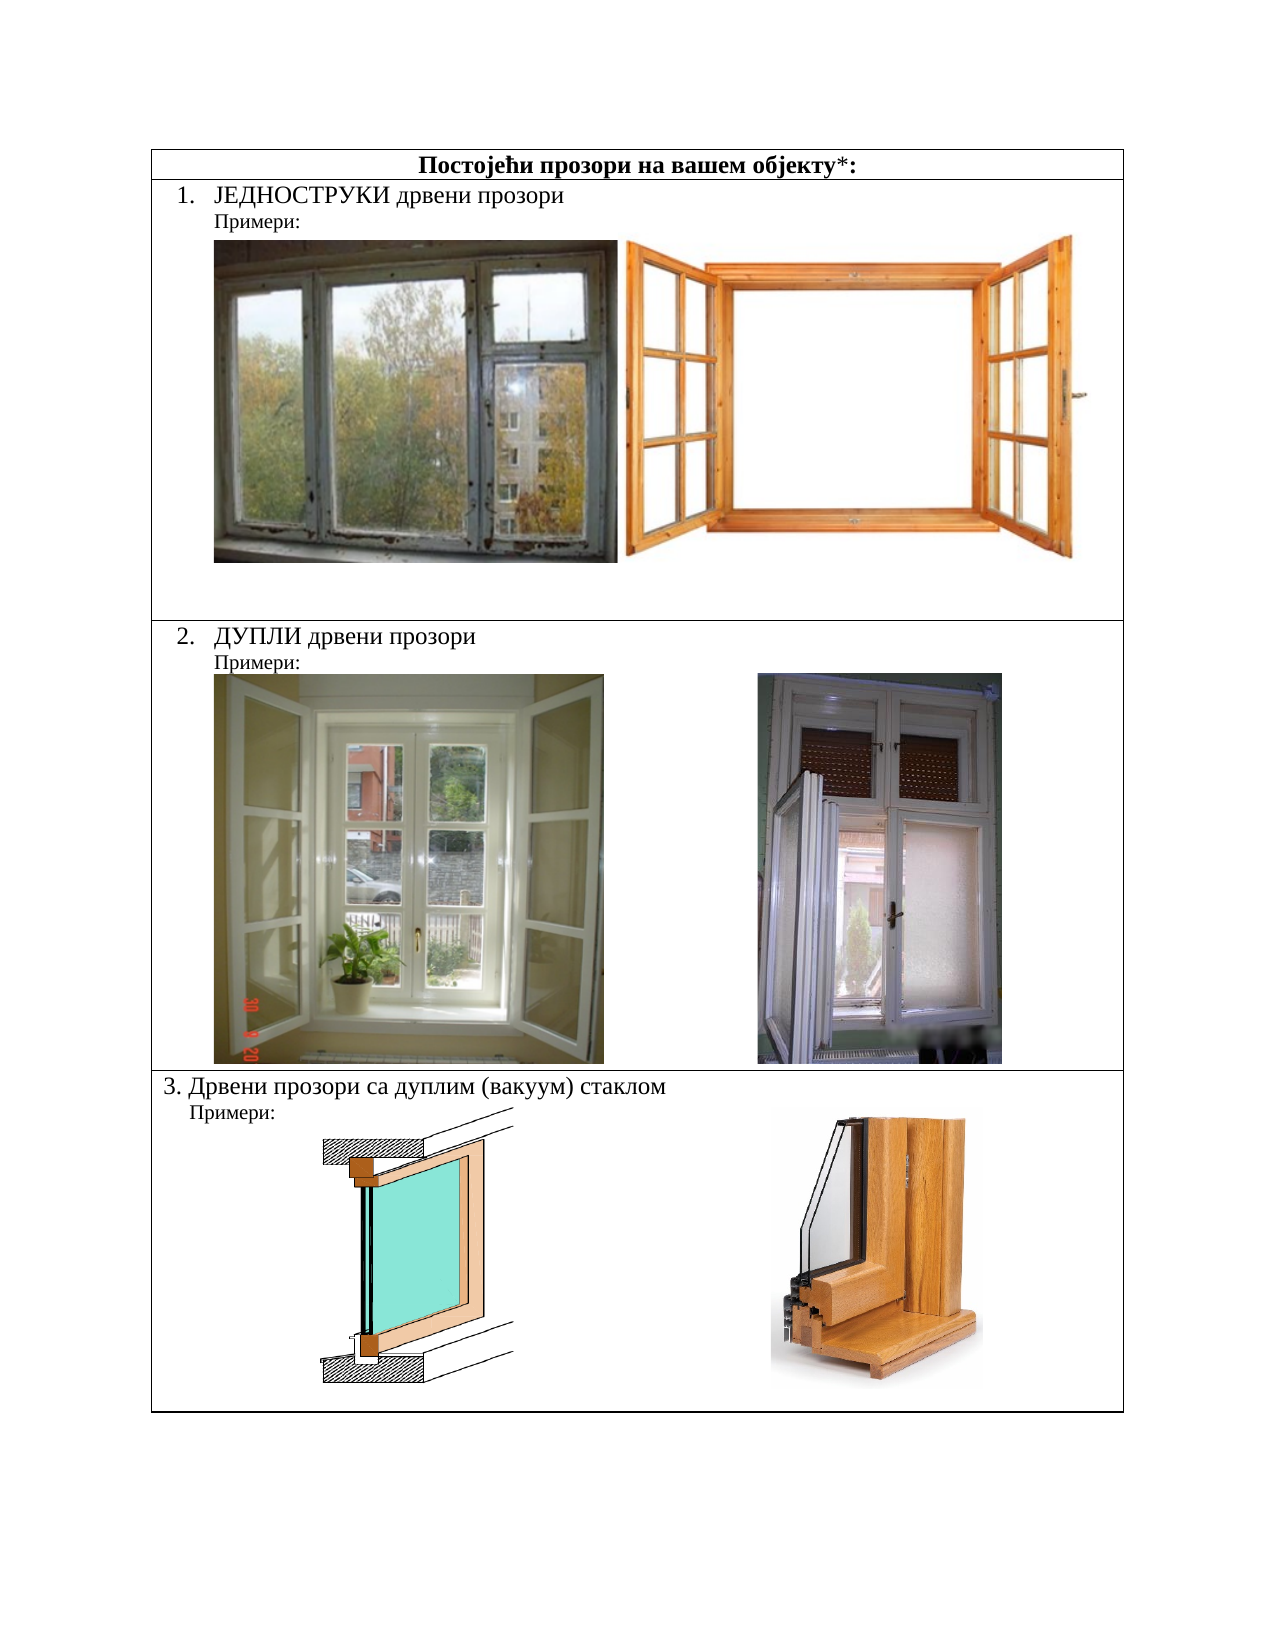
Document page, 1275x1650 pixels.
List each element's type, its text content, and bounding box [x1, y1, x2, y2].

table_cell ЈЕДНОСТРУКИ дрвени прозори Примери: [152, 180, 1123, 620]
picture [757, 673, 1002, 1064]
picture [770, 1107, 983, 1389]
picture [213, 674, 604, 1064]
table_cell 3. Дрвени прозори са дуплим (вакуум) стаклом Примери: [152, 1071, 1123, 1411]
table_header Постојећи прозори на вашем објекту*: [152, 150, 1123, 179]
table_cell ДУПЛИ дрвени прозори Примери: [152, 621, 1123, 1070]
picture [213, 232, 1092, 563]
picture [308, 1107, 525, 1389]
